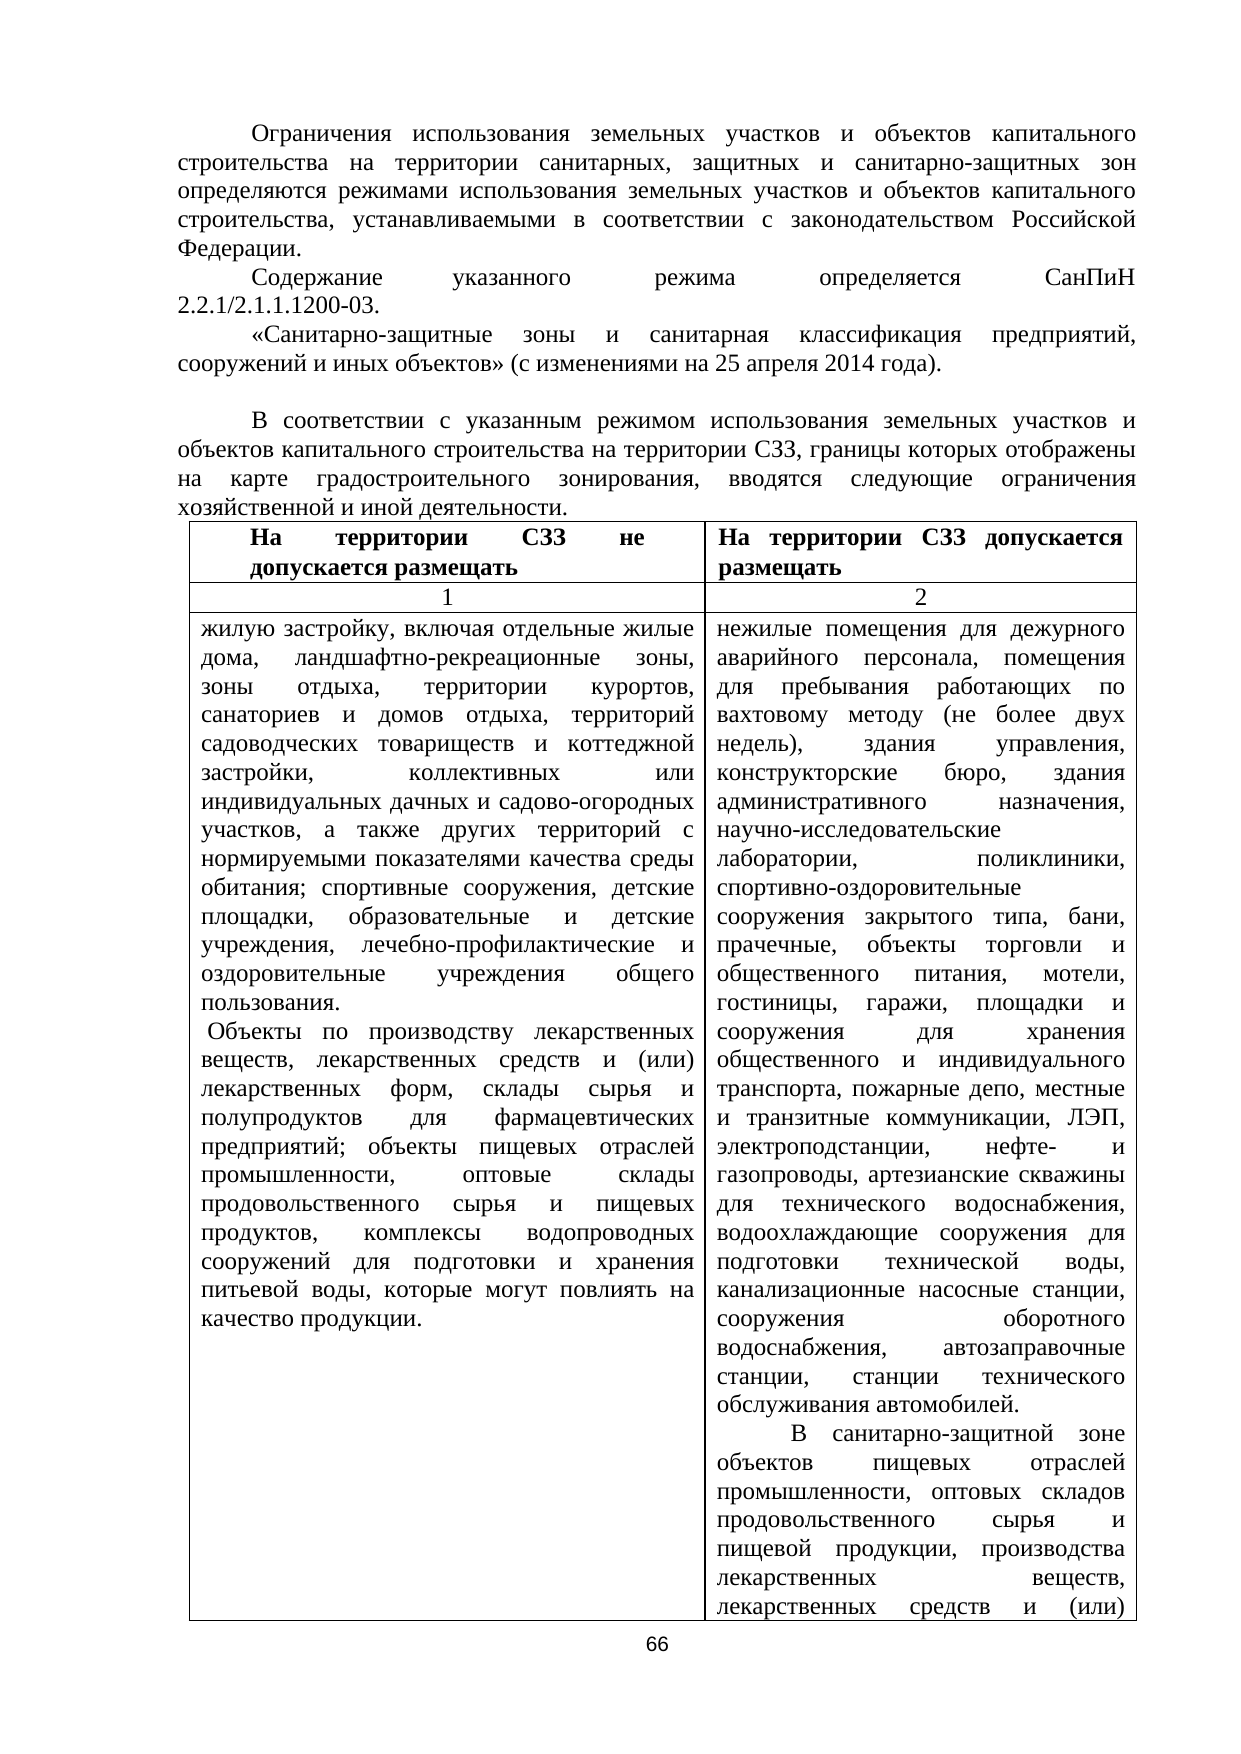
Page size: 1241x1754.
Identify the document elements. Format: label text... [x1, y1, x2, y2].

text «Санитарно-защитные зоны и санитарная классификация предприятий, сооружений и иных объектов» (с изменениями на 25 апреля 2014 года). [177, 319, 1137, 377]
text В соответствии с указанным режимом использования земельных участков и объектов капитального строительства на территории СЗЗ, границы которых отображены на карте градостроительного зонирования, вводятся следующие ограничения хозяйственной и иной деятельности. [177, 406, 1137, 521]
table_header На территории СЗЗ допускается размещать [706, 522, 1136, 582]
table_cell 1 [190, 583, 704, 612]
text Ограничения использования земельных участков и объектов капитального строительства на территории санитарных, защитных и санитарно-защитных зон определяются режимами использования земельных участков и объектов капитального строительства, устанавливаемыми в соответствии с законодательством Российской Федерации. [177, 118, 1137, 262]
table_cell 2 [706, 583, 1136, 612]
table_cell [190, 613, 704, 1619]
text Содержание указанного режима определяется СанПиН 2.2.1/2.1.1.1200-03. [177, 262, 1137, 319]
table_header На территории СЗЗ не допускается размещать [190, 522, 704, 582]
